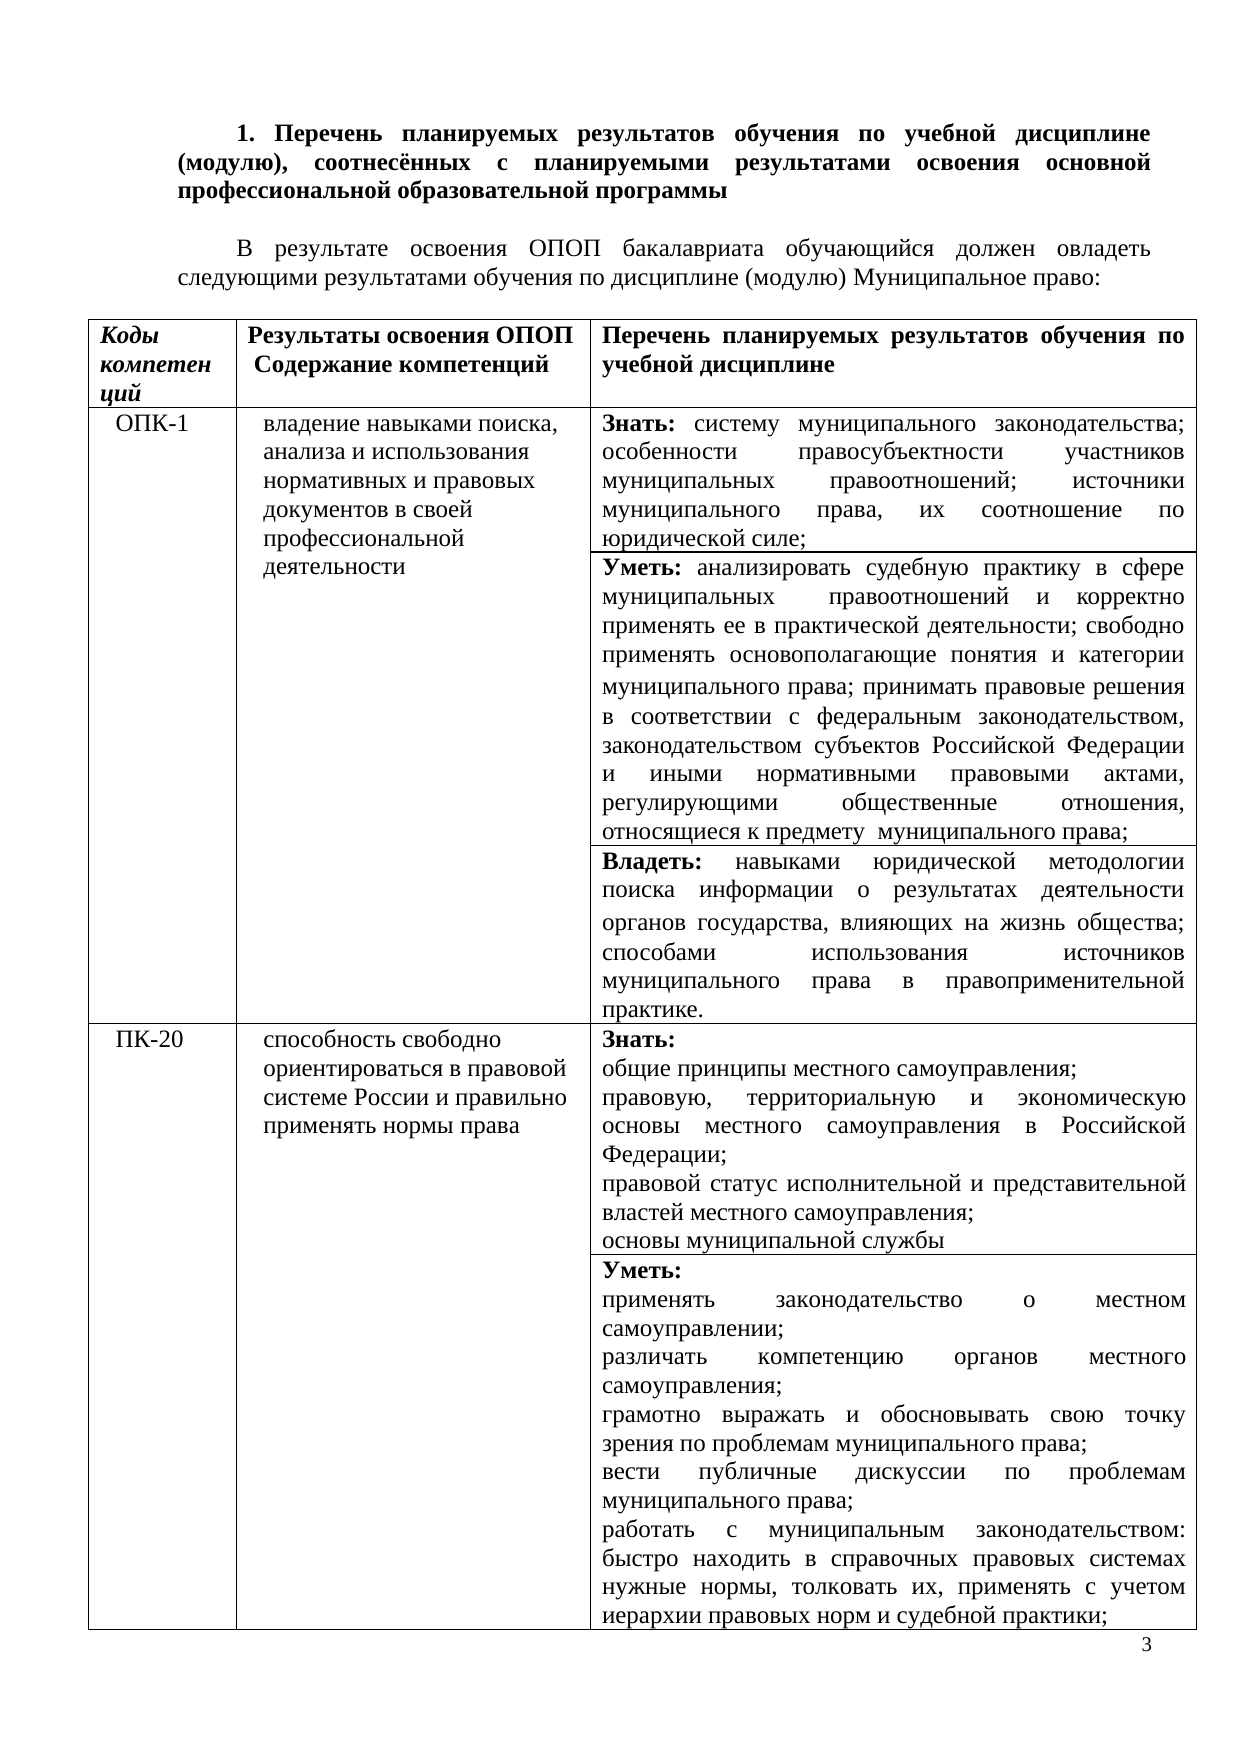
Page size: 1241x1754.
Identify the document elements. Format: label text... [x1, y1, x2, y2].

table_header Коды компетенций [89, 320, 236, 407]
table_cell ПК-20 [89, 1024, 236, 1629]
table_cell ОПК-1 [89, 408, 236, 1023]
table_cell Уметь: анализировать судебную практику в сфере муниципальных правоотношений и корректно применять ее в практической деятельности; свободно применять основополагающие понятия и категории муниципального права; принимать правовые решения в соответствии с федеральным законодательством, законодательством субъектов Российской Федерации и иными нормативными правовыми актами, регулирующими общественные отношения, относящиеся к предмету муниципального права; [591, 553, 1196, 845]
table_cell владение навыками поиска, анализа и использования нормативных и правовых документов в своей профессиональной деятельности [237, 408, 590, 1023]
table_cell способность свободно ориентироваться в правовой системе России и правильно применять нормы права [237, 1024, 590, 1629]
text В результате освоения ОПОП бакалавриата обучающийся должен овладеть следующими результатами обучения по дисциплине (модулю) Муниципальное право: [177, 233, 1152, 291]
text 1. Перечень планируемых результатов обучения по учебной дисциплине (модулю), соотнесённых с планируемыми результатами освоения основной профессиональной образовательной программы [177, 118, 1152, 204]
table_cell Знать: систему муниципального законодательства; особенности правосубъектности участников муниципальных правоотношений; источники муниципального права, их соотношение по юридической силе; [591, 408, 1196, 551]
table_header Перечень планируемых результатов обучения по учебной дисциплине [591, 320, 1196, 407]
table_header Результаты освоения ОПОП Содержание компетенций [237, 320, 590, 407]
table_cell Владеть: навыками юридической методологии поиска информации о результатах деятельности органов государства, влияющих на жизнь общества; способами использования источников муниципального права в правоприменительной практике. [591, 846, 1196, 1023]
table_cell Знать: общие принципы местного самоуправления; правовую, территориальную и экономическую основы местного самоуправления в Российской Федерации; правовой статус исполнительной и представительной властей местного самоуправления; основы муниципальной службы [591, 1024, 1196, 1254]
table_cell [591, 1255, 1196, 1629]
